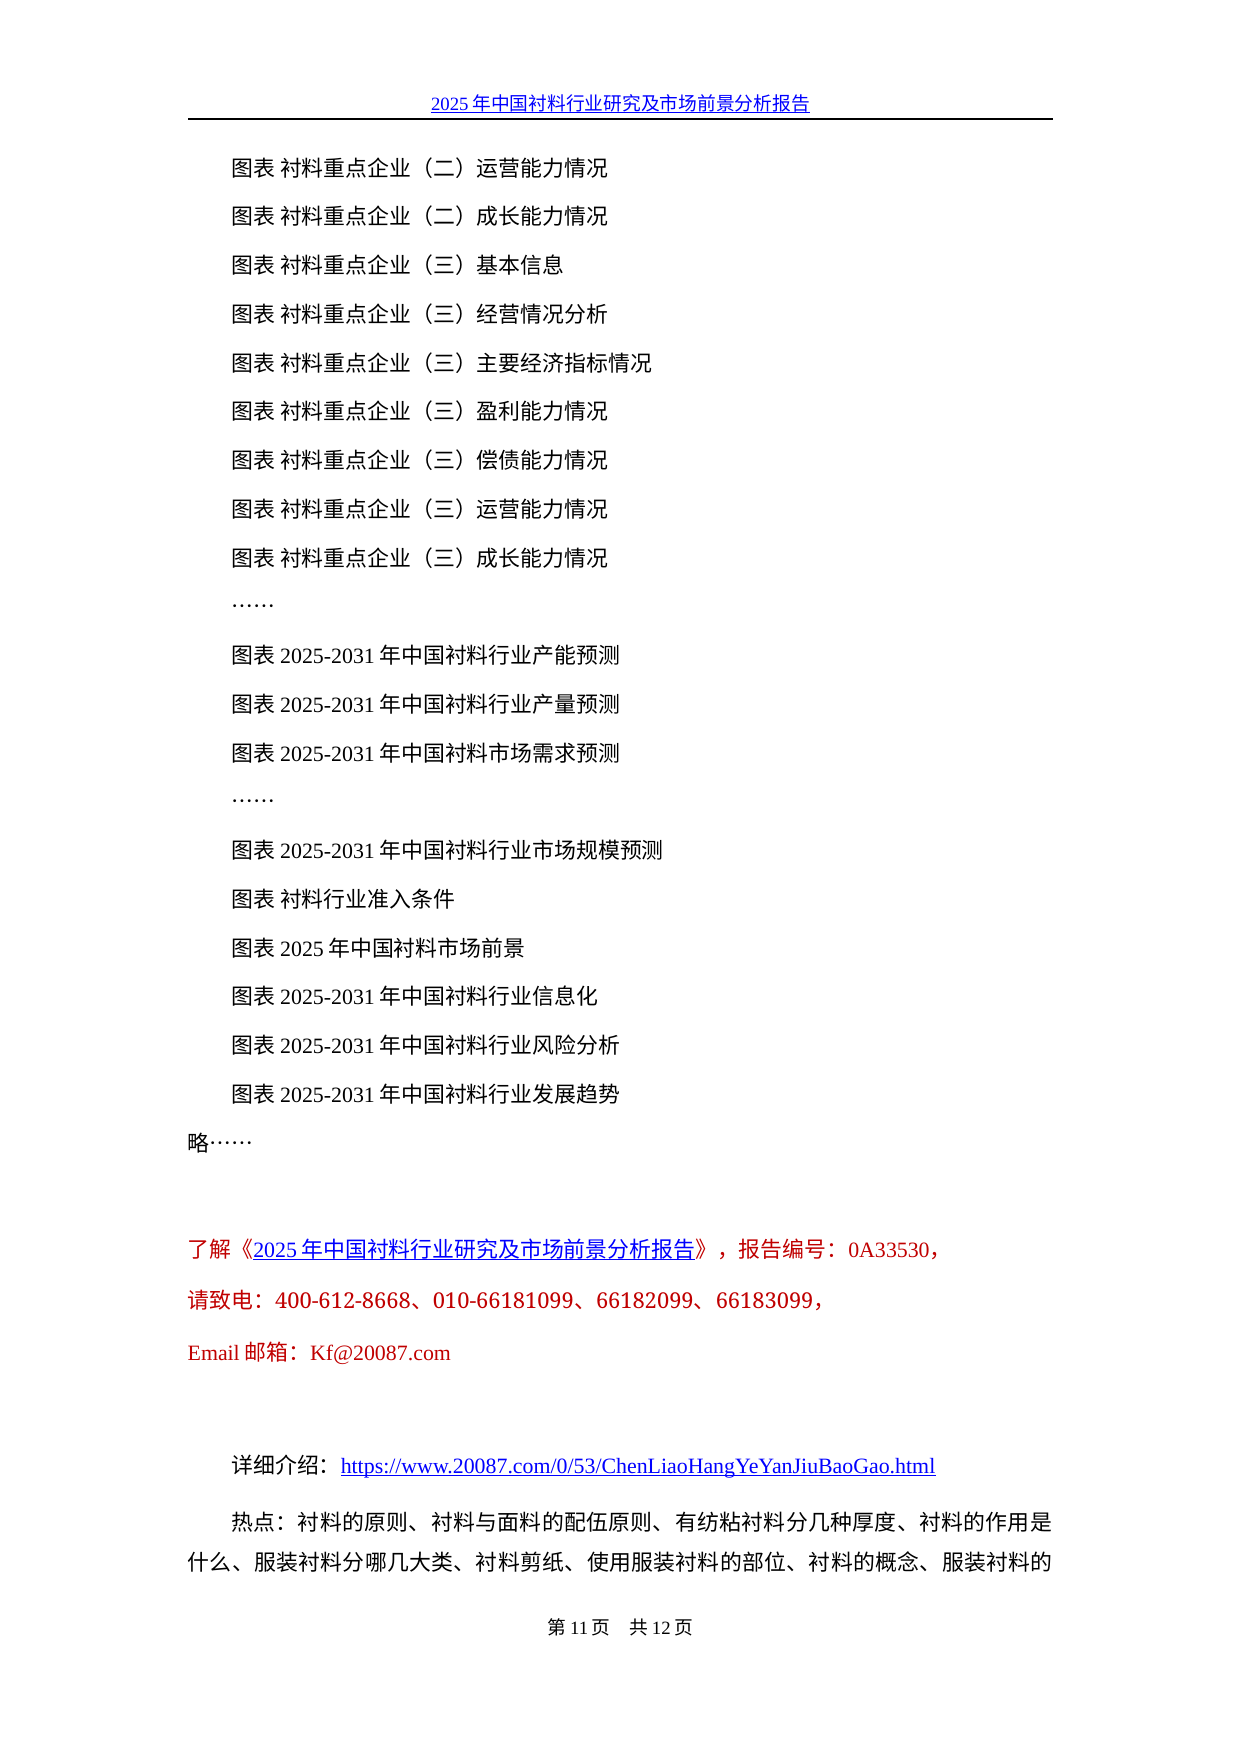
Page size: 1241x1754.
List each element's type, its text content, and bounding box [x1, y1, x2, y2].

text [187, 1504, 1053, 1577]
text 了解《2025年中国衬料行业研究及市场前景分析报告》，报告编号：0A33530， [187, 1232, 1053, 1264]
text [187, 150, 1053, 1158]
text 请致电：400-612-8668、010-66181099、66182099、66183099， [187, 1283, 1053, 1316]
text 详细介绍：https://www.20087.com/0/53/ChenLiaoHangYeYanJiuBaoGao.html [187, 1448, 1053, 1480]
text Email邮箱：Kf@20087.com [187, 1335, 1053, 1367]
